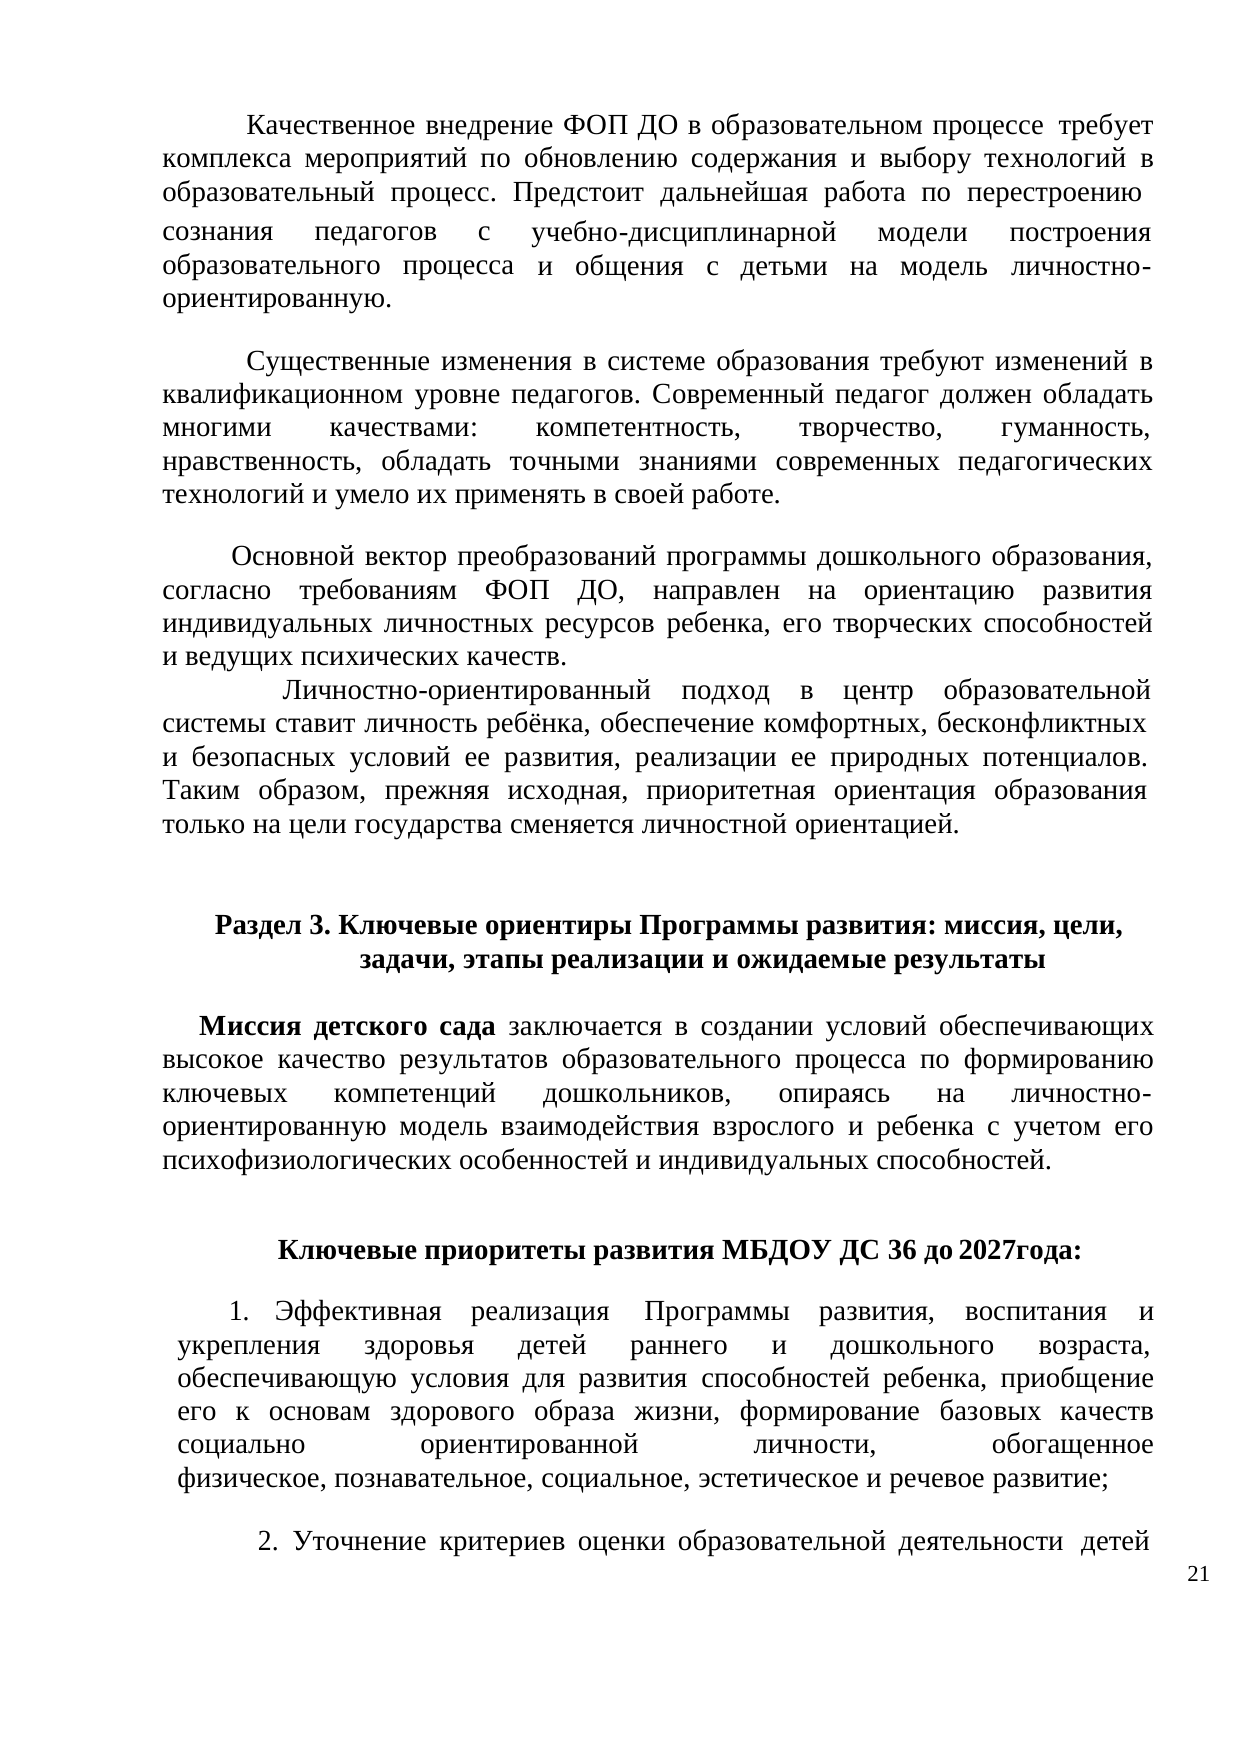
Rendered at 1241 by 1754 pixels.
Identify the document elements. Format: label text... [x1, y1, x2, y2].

text 21 [1187, 1560, 1212, 1586]
text сознания педагогов с образовательного процесса ориентированную. [162, 214, 522, 314]
text Существенные изменения в системе образования требуют изменений в квалификационном уровне педагогов. Современный педагог должен обладать многими качествами: компетентность, творчество, гуманность, нравственность, обладать точными знаниями современных педагогических технологий и умело их применять в своей работе. [162, 343, 1153, 509]
text Качественное внедрение ФОП ДО в образовательном процессе требует комплекса мероприятий по обновлению содержания и выбору технологий в образовательный процесс. Предстоит дальнейшая работа по перестроению [162, 108, 1154, 207]
text Ключевые приоритеты развития МБДОУ ДС 36 до2027года: [278, 1232, 1212, 1266]
text построения личностно- [1001, 214, 1151, 281]
text 1. Эффективная реализация Программы развития, воспитания и укрепления здоровья детей раннего и дошкольного возраста, обеспечивающую условия для развития способностей ребенка, приобщение его к основам здорового образа жизни, формирование базовых качеств социально ориентированной личности, обогащенное физическое, познавательное, социальное, эстетическое и речевое развитие; [177, 1294, 1154, 1493]
text Раздел 3. Ключевые ориентиры Программы развития: миссия, цели, задачи, этапы реализации и ожидаемые результаты [214, 907, 1131, 974]
text Личностно-ориентированный подход в центр образовательной системы ставит личность ребёнка, обеспечение комфортных, бесконфликтных и безопасных условий ее развития, реализации ее природных потенциалов. Таким образом, прежняя исходная, приоритетная ориентация образования только на цели государства сменяется личностной ориентацией. [162, 672, 1158, 839]
text Основной вектор преобразований программы дошкольного образования, согласно требованиям ФОП ДО, направлен на ориентацию развития индивидуальных личностных ресурсов ребенка, его творческих способностей и ведущих психических качеств. [162, 539, 1153, 672]
text 2. Уточнение критериев оценки образовательной деятельности детей [258, 1523, 1212, 1556]
text учебно-дисциплинарной модели и общения с детьми на модель [531, 214, 996, 281]
text Миссия детского сада заключается в создании условий обеспечивающих высокое качество результатов образовательного процесса по формированию ключевых компетенций дошкольников, опираясь на личностно-ориентированную модель взаимодействия взрослого и ребенка с учетом его психофизиологических особенностей и индивидуальных способностей. [162, 1008, 1154, 1176]
